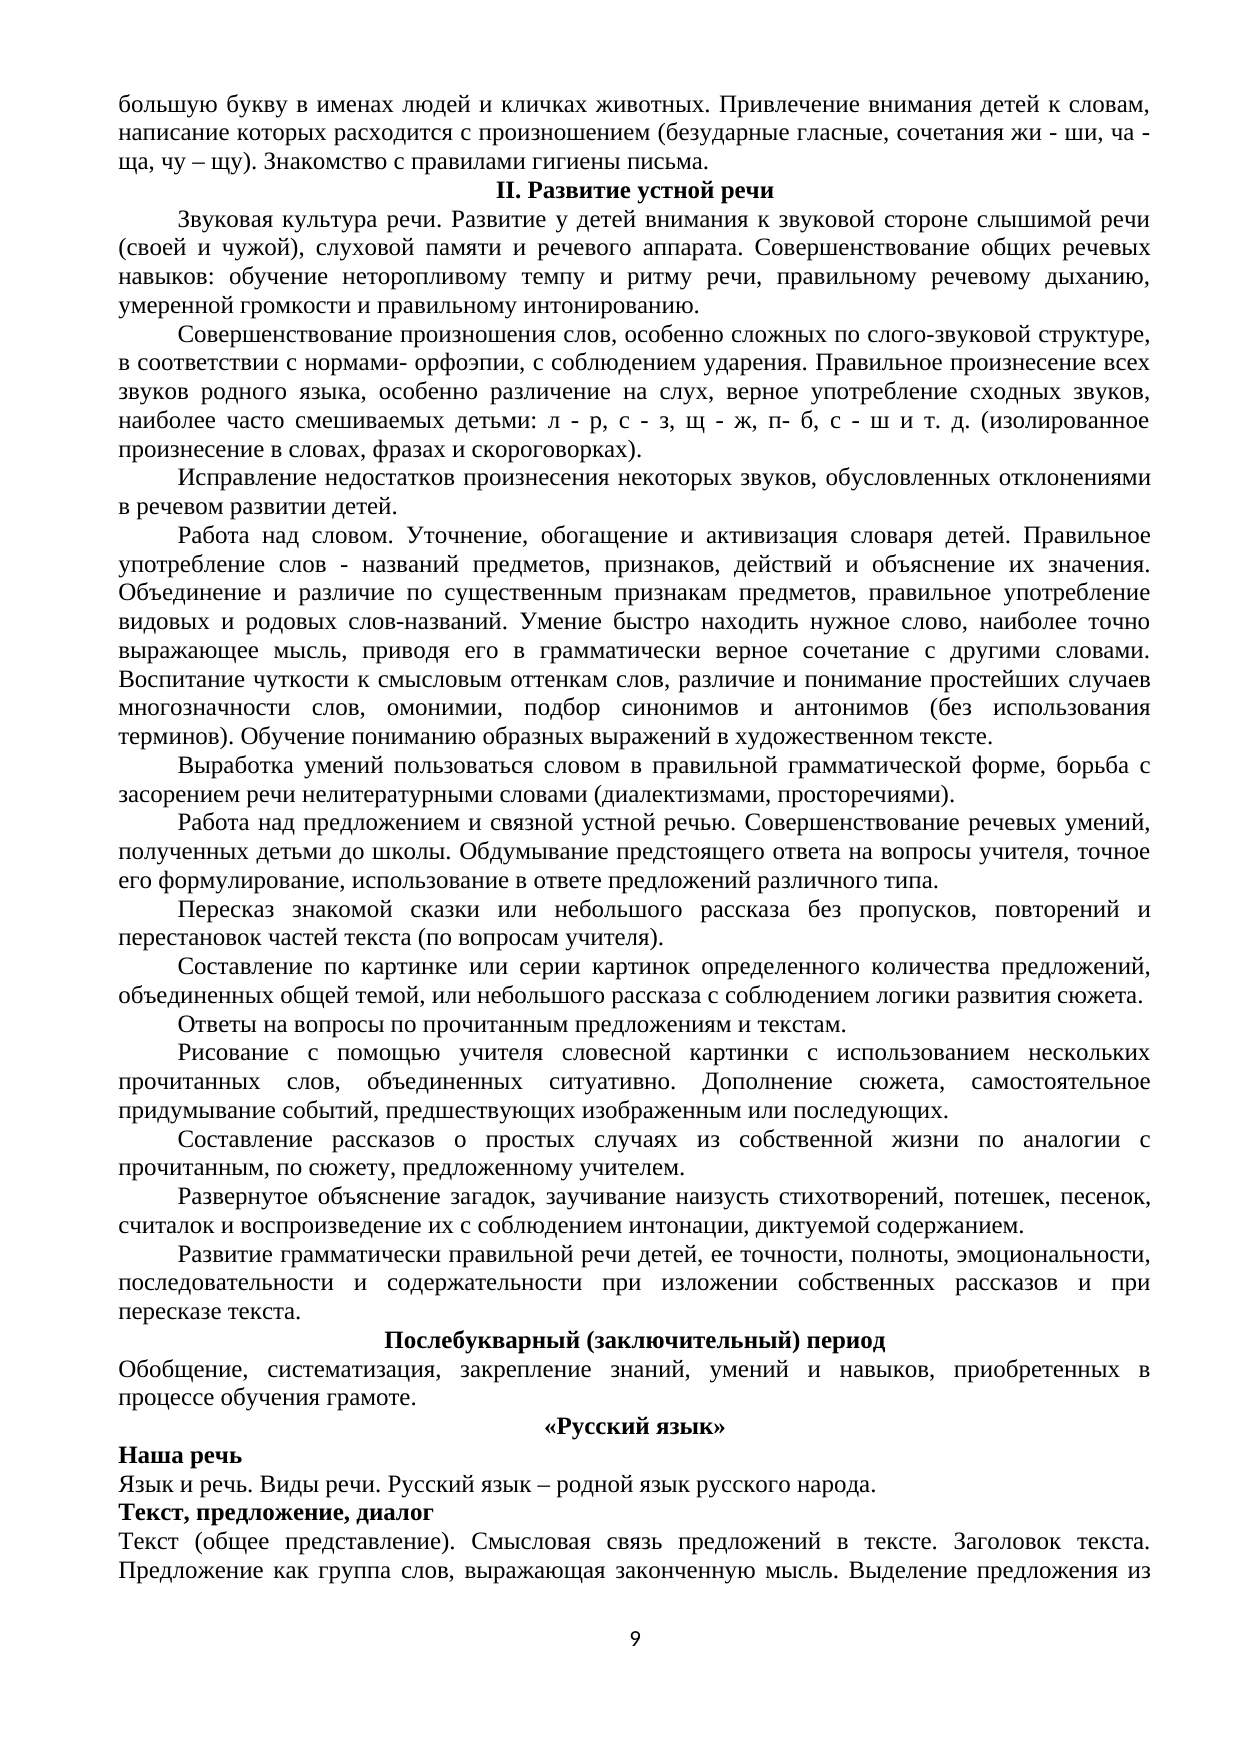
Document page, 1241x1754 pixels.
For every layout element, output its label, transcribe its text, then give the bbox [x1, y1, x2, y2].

list Составление по картинке или серии картинок определенного количества предложений, объединенных общей темой, или небольшого рассказа с соблюдением логики развития сюжета. [118, 951, 1152, 1009]
list Послебукварный (заключительный) период [118, 1325, 1152, 1354]
list Работа над словом. Уточнение, обогащение и активизация словаря детей. Правильное употребление слов - названий предметов, признаков, действий и объяснение их значения. Объединение и различие по существенным признакам предметов, правильное употребление видовых и родовых слов-названий. Умение быстро находить нужное слово, наиболее точно выражающее мысль, приводя его в грамматически верное сочетание с другими словами. Воспитание чуткости к смысловым оттенкам слов, различие и понимание простейших случаев многозначности слов, омонимии, подбор синонимов и антонимов (без использования терминов). Обучение пониманию образных выражений в художественном тексте. [118, 520, 1152, 750]
list Рисование с помощью учителя словесной картинки с использованием нескольких прочитанных слов, объединенных ситуативно. Дополнение сюжета, самостоятельное придумывание событий, предшествующих изображенным или последующих. [118, 1037, 1152, 1124]
list Исправление недостатков произнесения некоторых звуков, обусловленных отклонениями в речевом развитии детей. [118, 462, 1152, 520]
list Текст, предложение, диалог [118, 1497, 1152, 1526]
list Ответы на вопросы по прочитанным предложениям и текстам. [118, 1009, 1152, 1037]
list Совершенствование произношения слов, особенно сложных по слого-звуковой структуре, в соответствии с нормами- орфоэпии, с соблюдением ударения. Правильное произнесение всех звуков родного языка, особенно различение на слух, верное употребление сходных звуков, наиболее часто смешиваемых детьми: л - р, с - з, щ - ж, п- б, с - ш и т. д. (изолированное произнесение в словах, фразах и скороговорках). [118, 319, 1152, 462]
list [118, 1526, 1152, 1584]
list Пересказ знакомой сказки или небольшого рассказа без пропусков, повторений и перестановок частей текста (по вопросам учителя). [118, 894, 1152, 951]
list Язык и речь. Виды речи. Русский язык – родной язык русского народа. [118, 1469, 1152, 1497]
list Обобщение, систематизация, закрепление знаний, умений и навыков, приобретенных в процессе обучения грамоте. [118, 1354, 1152, 1411]
list Наша речь [118, 1440, 1152, 1469]
list II. Развитие устной речи [118, 175, 1152, 204]
list Работа над предложением и связной устной речью. Совершенствование речевых умений, полученных детьми до школы. Обдумывание предстоящего ответа на вопросы учителя, точное его формулирование, использование в ответе предложений различного типа. [118, 807, 1152, 894]
list Выработка умений пользоваться словом в правильной грамматической форме, борьба с засорением речи нелитературными словами (диалектизмами, просторечиями). [118, 750, 1152, 807]
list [118, 89, 1152, 175]
list Развитие грамматически правильной речи детей, ее точности, полноты, эмоциональности, последовательности и содержательности при изложении собственных рассказов и при пересказе текста. [118, 1239, 1152, 1325]
list «Русский язык» [118, 1411, 1152, 1440]
list Звуковая культура речи. Развитие у детей внимания к звуковой стороне слышимой речи (своей и чужой), слуховой памяти и речевого аппарата. Совершенствование общих речевых навыков: обучение неторопливому темпу и ритму речи, правильному речевому дыханию, умеренной громкости и правильному интонированию. [118, 204, 1152, 319]
list Составление рассказов о простых случаях из собственной жизни по аналогии с прочитанным, по сюжету, предложенному учителем. [118, 1124, 1152, 1181]
list Развернутое объяснение загадок, заучивание наизусть стихотворений, потешек, песенок, считалок и воспроизведение их с соблюдением интонации, диктуемой содержанием. [118, 1181, 1152, 1239]
